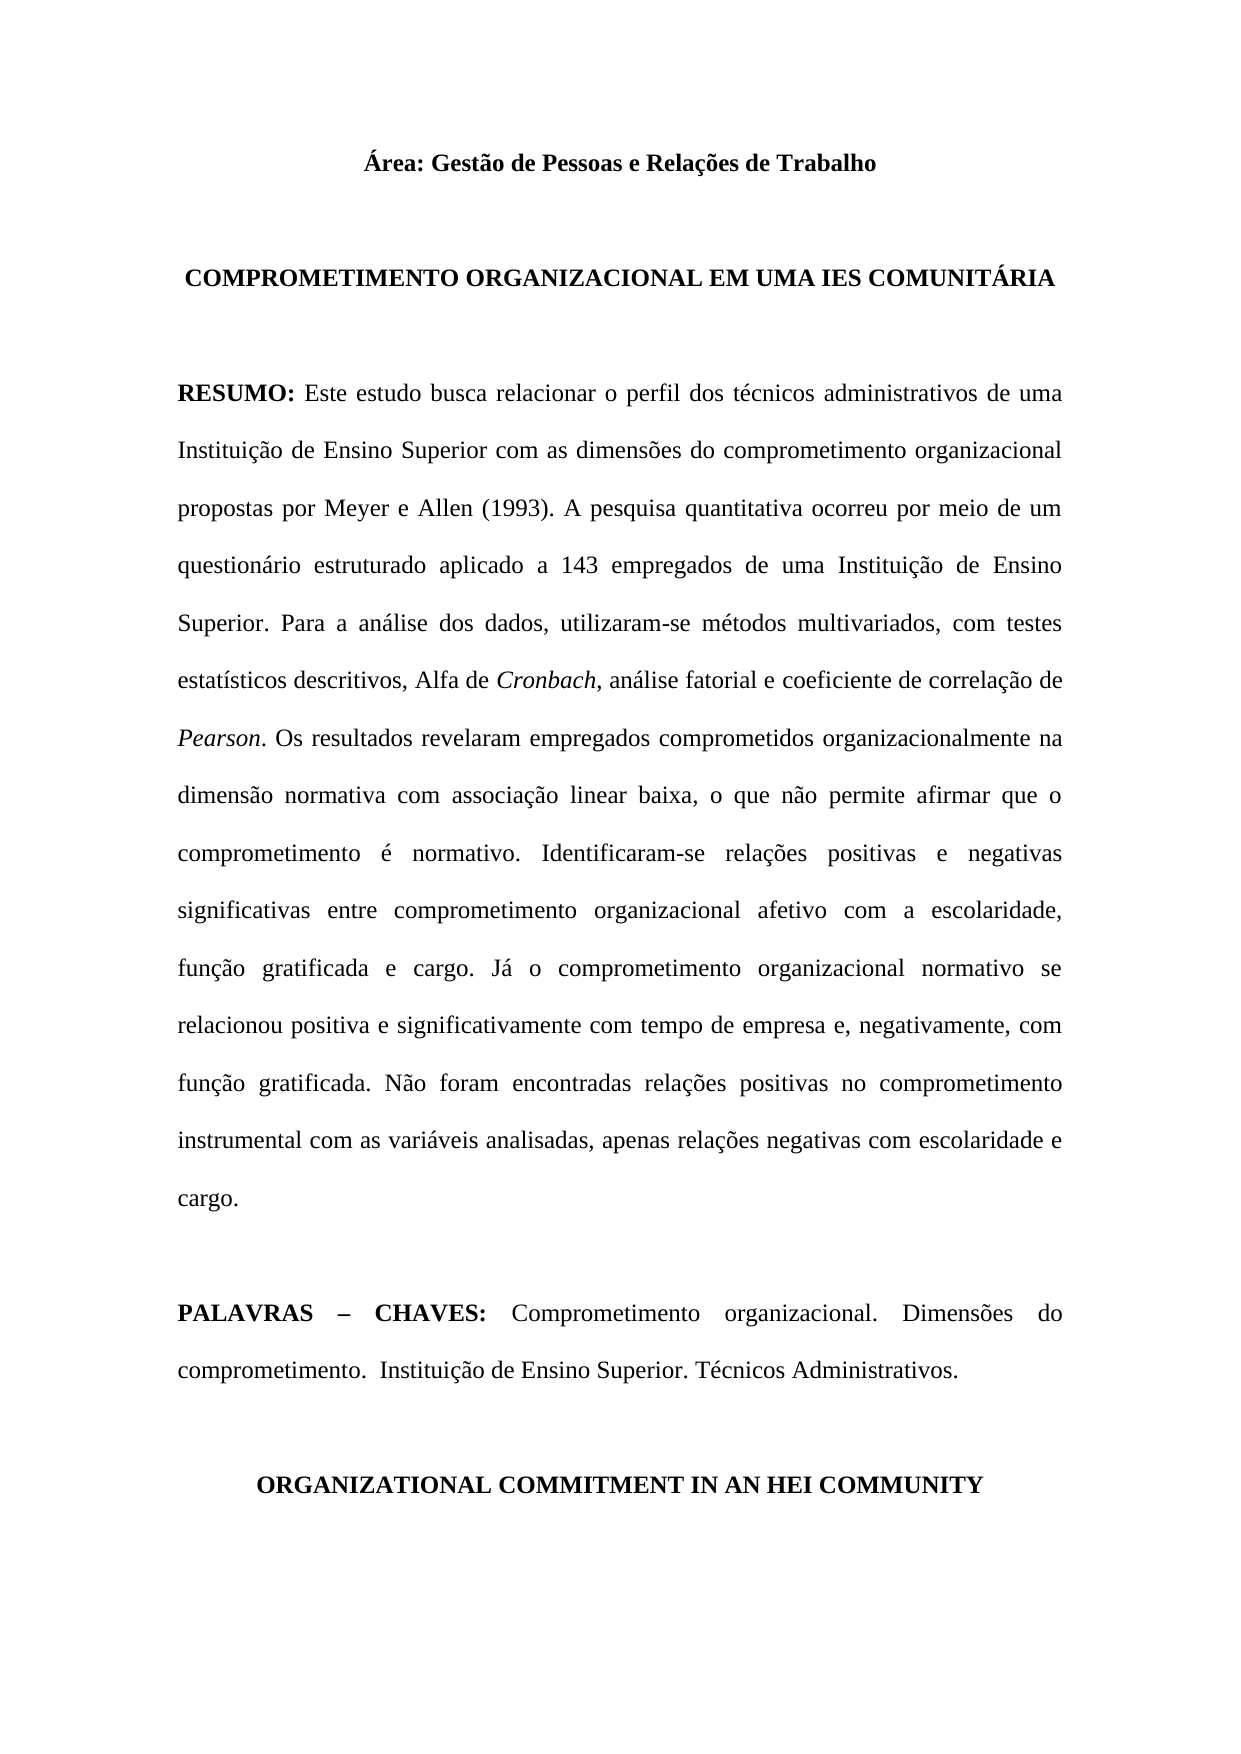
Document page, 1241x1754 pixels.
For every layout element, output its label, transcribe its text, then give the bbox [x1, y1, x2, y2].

text ORGANIZATIONAL COMMITMENT IN AN HEI COMMUNITY [177, 1470, 1063, 1499]
text Área: Gestão de Pessoas e Relações de Trabalho [177, 148, 1063, 176]
text COMPROMETIMENTO ORGANIZACIONAL EM UMA IES COMUNITÁRIA [177, 263, 1063, 291]
text RESUMO: Este estudo busca relacionar o perfil dos técnicos administrativos de uma Instituição de Ensino Superior com as dimensões do comprometimento organizacional propostas por Meyer e Allen (1993). A pesquisa quantitativa ocorreu por meio de um questionário estruturado aplicado a 143 empregados de uma Instituição de Ensino Superior. Para a análise dos dados, utilizaram-se métodos multivariados, com testes estatísticos descritivos, Alfa de Cronbach, análise fatorial e coeficiente de correlação de Pearson. Os resultados revelaram empregados comprometidos organizacionalmente na dimensão normativa com associação linear baixa, o que não permite afirmar que o comprometimento é normativo. Identificaram-se relações positivas e negativas significativas entre comprometimento organizacional afetivo com a escolaridade, função gratificada e cargo. Já o comprometimento organizacional normativo se relacionou positiva e significativamente com tempo de empresa e, negativamente, com função gratificada. Não foram encontradas relações positivas no comprometimento instrumental com as variáveis analisadas, apenas relações negativas com escolaridade e cargo. [177, 378, 1063, 1211]
text PALAVRAS – CHAVES: Comprometimento organizacional. Dimensões do comprometimento. Instituição de Ensino Superior. Técnicos Administrativos. [177, 1298, 1063, 1384]
